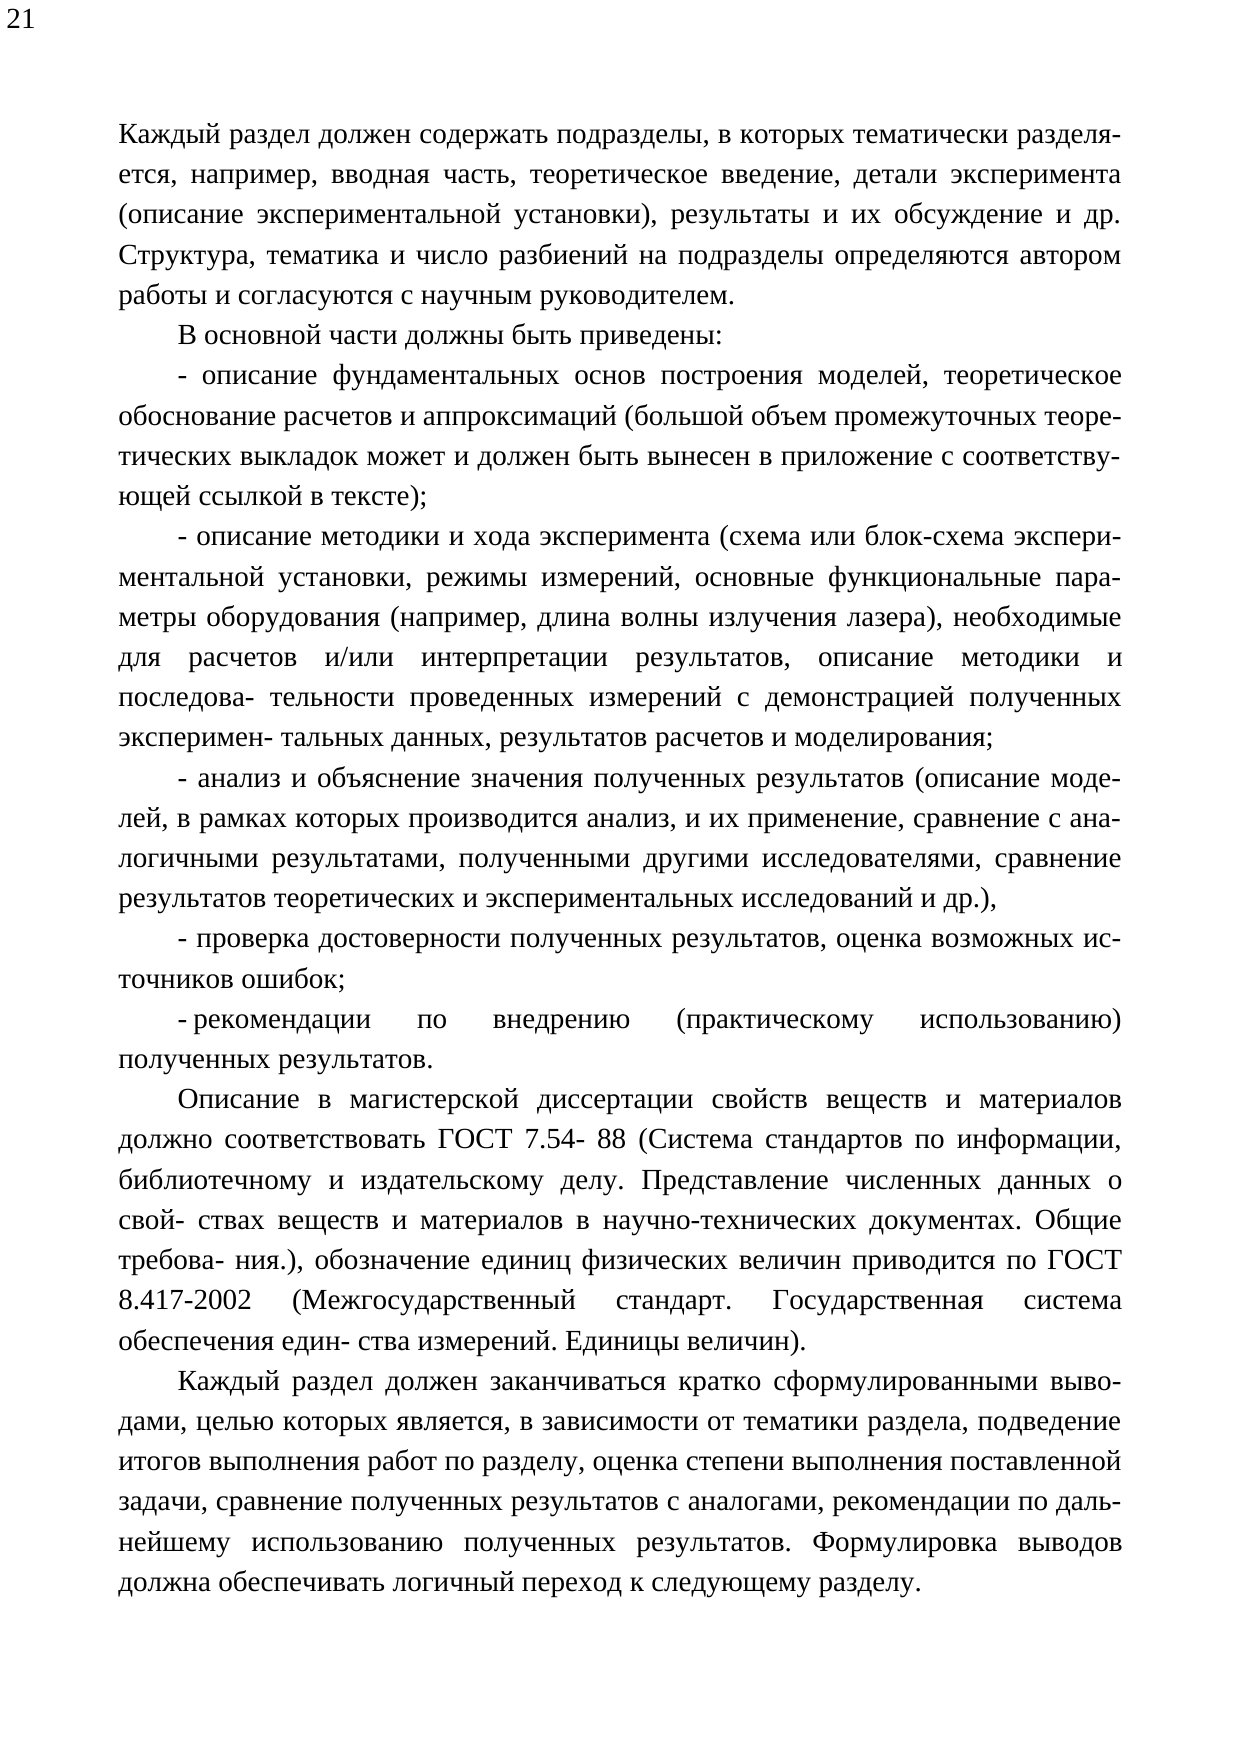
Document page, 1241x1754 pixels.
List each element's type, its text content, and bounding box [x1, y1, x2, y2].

list описание методики и хода эксперимента (схема или блок-схема экспери- ментальной установки, режимы измерений, основные функциональные пара- метры оборудования (например, длина волны излучения лазера), необходимые для расчетов и/или интерпретации результатов, описание методики и последова- тельности проведенных измерений с демонстрацией полученных эксперимен- тальных данных, результатов расчетов и моделирования; [118, 518, 1122, 753]
list проверка достоверности полученных результатов, оценка возможных ис- точников ошибок; [118, 921, 1122, 994]
text Каждый раздел должен заканчиваться кратко сформулированными выво- дами, целью которых является, в зависимости от тематики раздела, подведение итогов выполнения работ по разделу, оценка степени выполнения поставленной задачи, сравнение полученных результатов с аналогами, рекомендации по даль- нейшему использованию полученных результатов. Формулировка выводов должна обеспечивать логичный переход к следующему разделу. [118, 1363, 1122, 1597]
text Каждый раздел должен содержать подразделы, в которых тематически разделя- ется, например, вводная часть, теоретическое введение, детали эксперимента (описание экспериментальной установки), результаты и их обсуждение и др. Структура, тематика и число разбиений на подразделы определяются автором работы и согласуются с научным руководителем. [118, 116, 1122, 311]
list анализ и объяснение значения полученных результатов (описание моде- лей, в рамках которых производится анализ, и их применение, сравнение с ана- логичными результатами, полученными другими исследователями, сравнение результатов теоретических и экспериментальных исследований и др.), [118, 760, 1122, 914]
list рекомендации по внедрению (практическому использованию) полученных результатов. [118, 1001, 1122, 1075]
text Описание в магистерской диссертации свойств веществ и материалов должно соответствовать ГОСТ 7.54- 88 (Система стандартов по информации, библиотечному и издательскому делу. Представление численных данных о свой- ствах веществ и материалов в научно-технических документах. Общие требова- ния.), обозначение единиц физических величин приводится по ГОСТ 8.417-2002 (Межгосударственный стандарт. Государственная система обеспечения един- ства измерений. Единицы величин). [118, 1081, 1122, 1356]
text В основной части должны быть приведены: [177, 317, 1138, 351]
list описание фундаментальных основ построения моделей, теоретическое обоснование расчетов и аппроксимаций (большой объем промежуточных теоре- тических выкладок может и должен быть вынесен в приложение с соответству- ющей ссылкой в тексте); [118, 357, 1122, 512]
